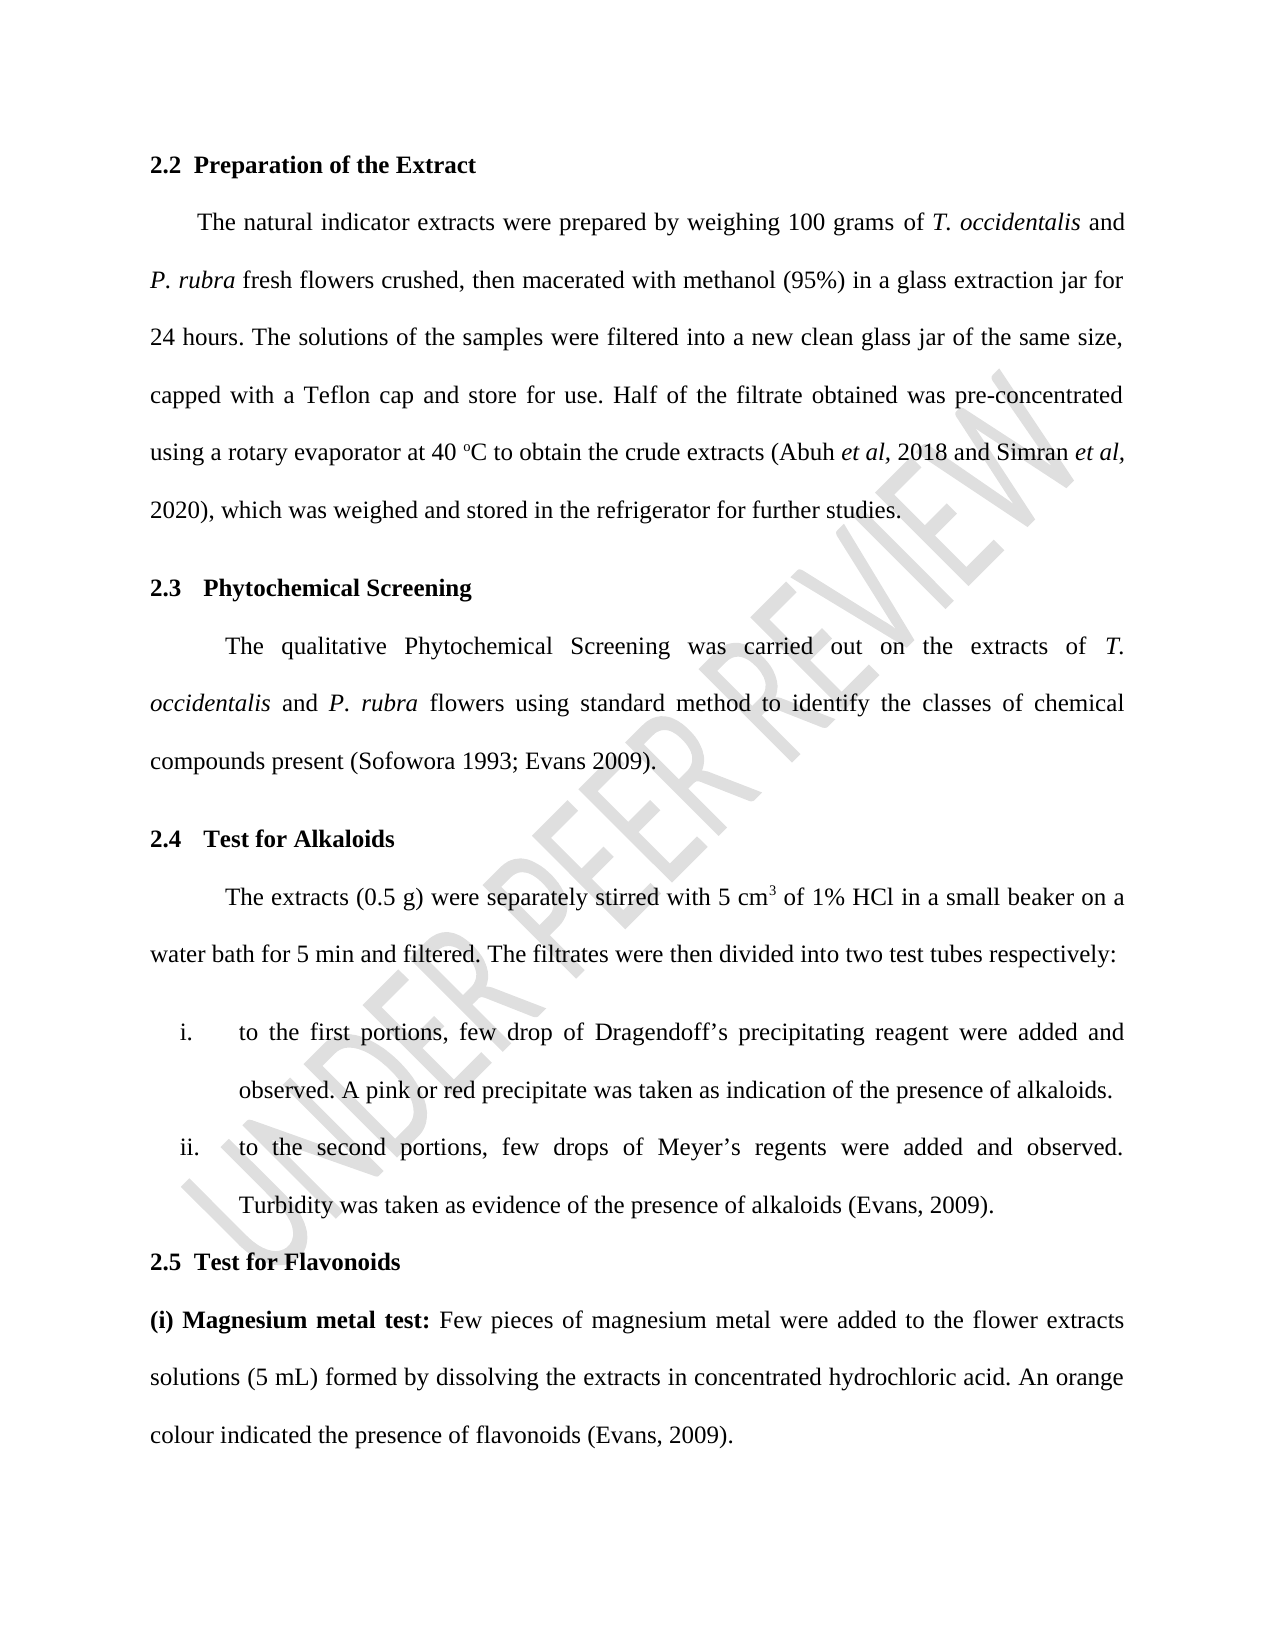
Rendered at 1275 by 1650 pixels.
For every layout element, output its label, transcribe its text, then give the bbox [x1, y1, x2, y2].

text 2.4 Test for Alkaloids [150, 824, 1125, 853]
text The qualitative Phytochemical Screening was carried out on the extracts of T. occidentalis and P. rubra flowers using standard method to identify the classes of chemical compounds present (Sofowora 1993; Evans 2009). [150, 631, 1125, 774]
text (i) Magnesium metal test: Few pieces of magnesium metal were added to the flower extracts solutions (5 mL) formed by dissolving the extracts in concentrated hydrochloric acid. An orange colour indicated the presence of flavonoids (Evans, 2009). [150, 1305, 1125, 1449]
text 2.3 Phytochemical Screening [150, 573, 1125, 602]
list to the second portions, few drops of Meyer’s regents were added and observed. Turbidity was taken as evidence of the presence of alkaloids (Evans, 2009). [179, 1132, 1125, 1219]
text The extracts (0.5 g) were separately stirred with 5 cm3 of 1% HCl in a small beaker on a water bath for 5 min and filtered. The filtrates were then divided into two test tubes respectively: [150, 882, 1125, 968]
text The natural indicator extracts were prepared by weighing 100 grams of T. occidentalis and P. rubra fresh flowers crushed, then macerated with methanol (95%) in a glass extraction jar for 24 hours. The solutions of the samples were filtered into a new clean glass jar of the same size, capped with a Teflon cap and store for use. Half of the filtrate obtained was pre-concentrated using a rotary evaporator at 40 oC to obtain the crude extracts (Abuh et al, 2018 and Simran et al, 2020), which was weighed and stored in the refrigerator for further studies. [150, 207, 1125, 524]
text 2.5 Test for Flavonoids [150, 1247, 1125, 1276]
text 2.2 Preparation of the Extract [150, 150, 1125, 179]
list to the first portions, few drop of Dragendoff’s precipitating reagent were added and observed. A pink or red precipitate was taken as indication of the presence of alkaloids. [179, 1017, 1125, 1104]
